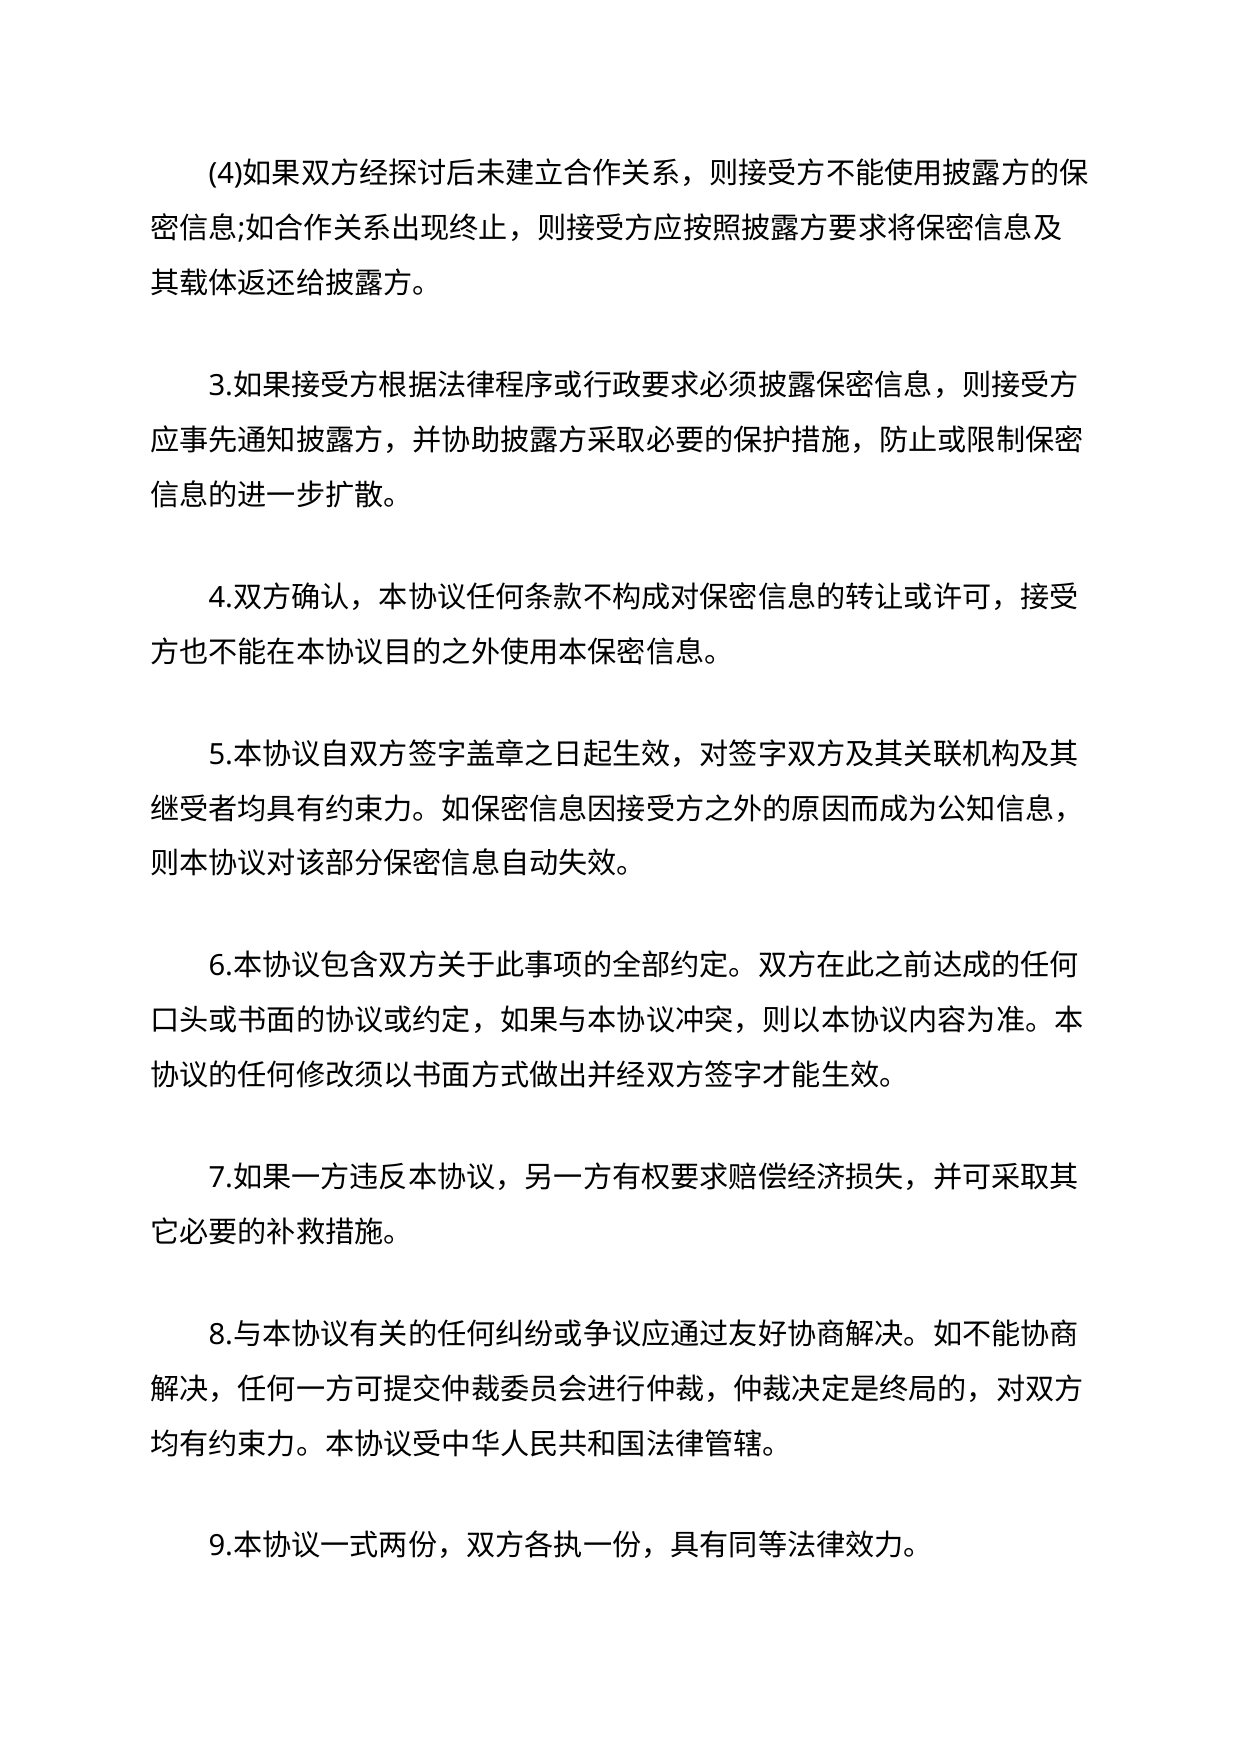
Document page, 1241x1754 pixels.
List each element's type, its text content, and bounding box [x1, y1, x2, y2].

text 7.如果一方违反本协议，另一方有权要求赔偿经济损失，并可采取其它必要的补救措施。 [150, 1153, 1090, 1251]
text 5.本协议自双方签字盖章之日起生效，对签字双方及其关联机构及其继受者均具有约束力。如保密信息因接受方之外的原因而成为公知信息，则本协议对该部分保密信息自动失效。 [150, 730, 1090, 882]
text (4)如果双方经探讨后未建立合作关系，则接受方不能使用披露方的保密信息;如合作关系出现终止，则接受方应按照披露方要求将保密信息及其载体返还给披露方。 [150, 150, 1090, 302]
text 6.本协议包含双方关于此事项的全部约定。双方在此之前达成的任何口头或书面的协议或约定，如果与本协议冲突，则以本协议内容为准。本协议的任何修改须以书面方式做出并经双方签字才能生效。 [150, 942, 1090, 1094]
text 3.如果接受方根据法律程序或行政要求必须披露保密信息，则接受方应事先通知披露方，并协助披露方采取必要的保护措施，防止或限制保密信息的进一步扩散。 [150, 362, 1090, 514]
text 4.双方确认，本协议任何条款不构成对保密信息的转让或许可，接受方也不能在本协议目的之外使用本保密信息。 [150, 573, 1090, 671]
text 8.与本协议有关的任何纠纷或争议应通过友好协商解决。如不能协商解决，任何一方可提交仲裁委员会进行仲裁，仲裁决定是终局的，对双方均有约束力。本协议受中华人民共和国法律管辖。 [150, 1310, 1090, 1462]
text 9.本协议一式两份，双方各执一份，具有同等法律效力。 [150, 1522, 1090, 1564]
